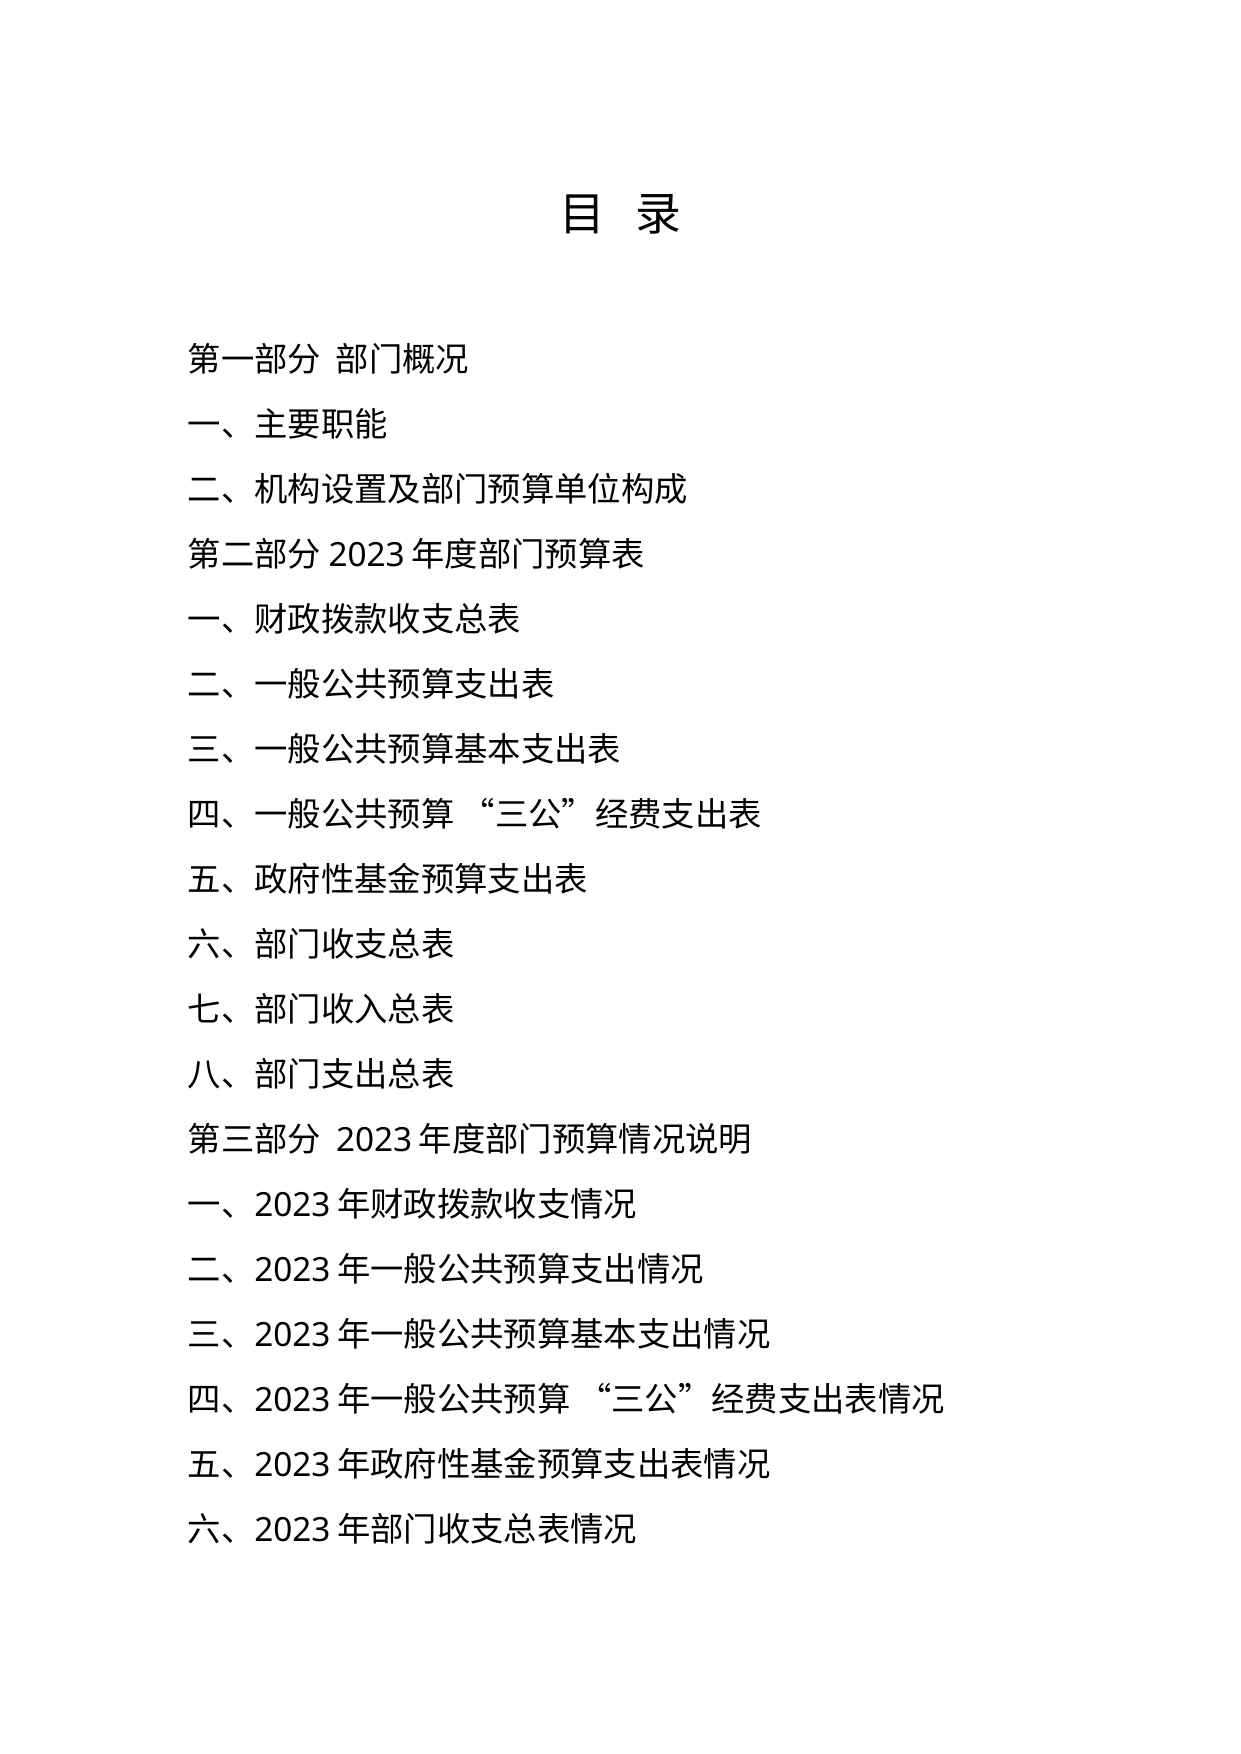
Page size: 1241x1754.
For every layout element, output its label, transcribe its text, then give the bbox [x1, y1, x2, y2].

text 一、主要职能 [187, 389, 1053, 454]
text 四、2023年一般公共预算 “三公”经费支出表情况 [187, 1364, 1053, 1429]
text 第二部分 2023年度部门预算表 [187, 519, 1053, 584]
text 七、部门收入总表 [187, 974, 1053, 1039]
text 二、机构设置及部门预算单位构成 [187, 454, 1053, 519]
text 六、2023年部门收支总表情况 [187, 1494, 1053, 1559]
text 五、2023年政府性基金预算支出表情况 [187, 1429, 1053, 1494]
text 目 录 [187, 162, 1053, 259]
text 四、一般公共预算 “三公”经费支出表 [187, 779, 1053, 844]
text 第一部分 部门概况 [187, 324, 1053, 389]
text 三、一般公共预算基本支出表 [187, 714, 1053, 779]
text 第三部分 2023年度部门预算情况说明 [187, 1104, 1053, 1169]
text 一、2023年财政拨款收支情况 [187, 1169, 1053, 1234]
text 五、政府性基金预算支出表 [187, 844, 1053, 909]
text 八、部门支出总表 [187, 1039, 1053, 1104]
text 三、2023年一般公共预算基本支出情况 [187, 1299, 1053, 1364]
text 二、2023年一般公共预算支出情况 [187, 1234, 1053, 1299]
text 二、一般公共预算支出表 [187, 649, 1053, 714]
text 一、财政拨款收支总表 [187, 584, 1053, 649]
text 六、部门收支总表 [187, 909, 1053, 974]
